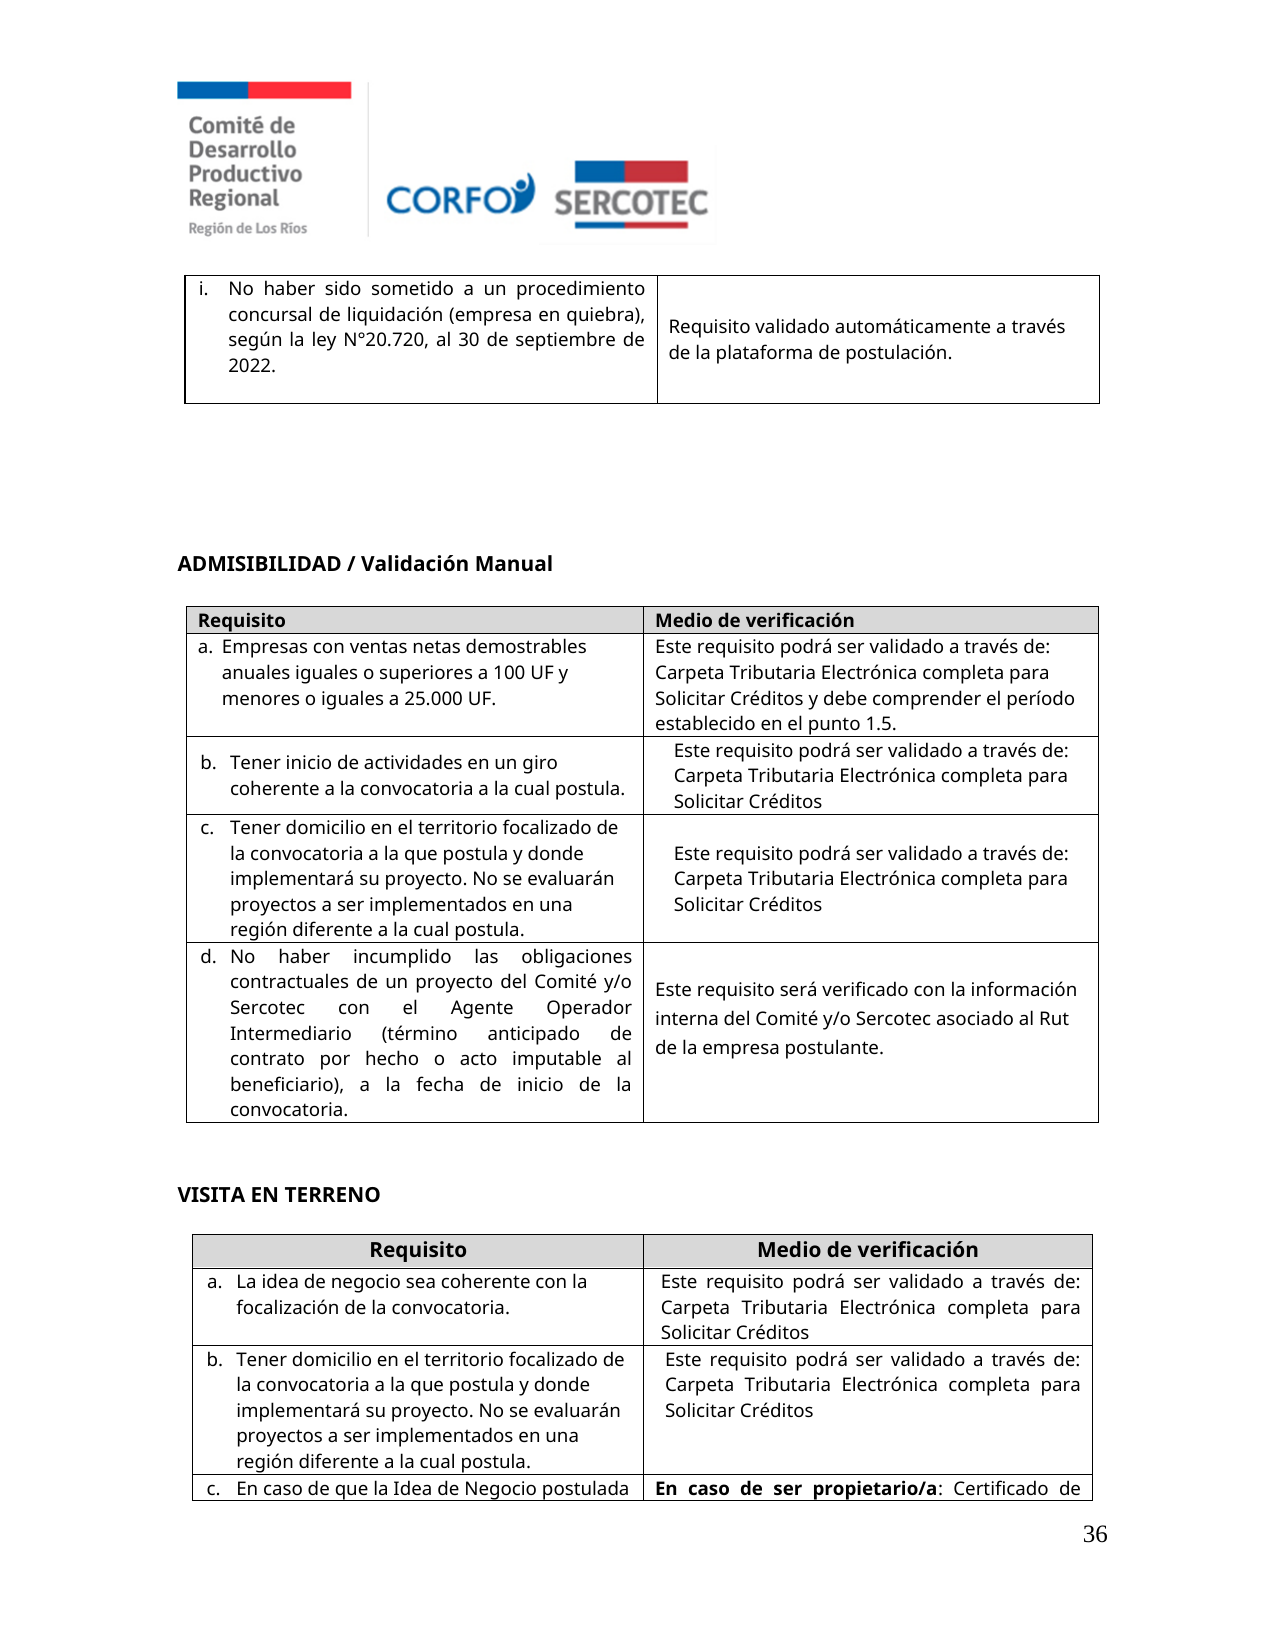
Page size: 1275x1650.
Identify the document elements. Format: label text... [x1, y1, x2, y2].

table_cell Este requisito podrá ser validado a través de: Carpeta Tributaria Electrónica completa para Solicitar Créditos [644, 1269, 1092, 1345]
text ADMISIBILIDAD / Validación Manual [177, 549, 1107, 577]
table_header Medio de verificación [644, 1235, 1092, 1267]
table_header Requisito [193, 1235, 643, 1267]
table_cell Este requisito será verificado con la información interna del Comité y/o Sercotec asociado al Rut de la empresa postulante. [644, 943, 1098, 1122]
table_cell No haber incumplido las obligaciones contractuales de un proyecto del Comité y/o Sercotec con el Agente Operador Intermediario (término anticipado de contrato por hecho o acto imputable al beneficiario), a la fecha de inicio de la convocatoria. [187, 943, 643, 1122]
table_cell Tener domicilio en el territorio focalizado de la convocatoria a la que postula y donde implementará su proyecto. No se evaluarán proyectos a ser implementados en una región diferente a la cual postula. [187, 815, 643, 942]
text VISITA EN TERRENO [177, 1180, 1107, 1208]
table_cell Este requisito podrá ser validado a través de: Carpeta Tributaria Electrónica completa para Solicitar Créditos [644, 815, 1098, 942]
table_header Requisito [187, 607, 643, 633]
table_cell Tener domicilio en el territorio focalizado de la convocatoria a la que postula y donde implementará su proyecto. No se evaluarán proyectos a ser implementados en una región diferente a la cual postula. [193, 1346, 643, 1474]
table_cell Requisito validado automáticamente a través de la plataforma de postulación. [658, 276, 1099, 403]
table_cell Empresas con ventas netas demostrables anuales iguales o superiores a 100 UF y menores o iguales a 25.000 UF. [187, 634, 643, 736]
table_cell La idea de negocio sea coherente con la focalización de la convocatoria. [193, 1269, 643, 1345]
table_cell Este requisito podrá ser validado a través de: Carpeta Tributaria Electrónica completa para Solicitar Créditos [644, 1346, 1092, 1474]
table_cell Tener inicio de actividades en un giro coherente a la convocatoria a la cual postula. [187, 737, 643, 813]
table_cell No haber sido sometido a un procedimiento concursal de liquidación (empresa en quiebra), según la ley N°20.720, al 30 de septiembre de 2022. [186, 276, 657, 403]
table_cell Este requisito podrá ser validado a través de: Carpeta Tributaria Electrónica completa para Solicitar Créditos [644, 737, 1098, 813]
table_cell Este requisito podrá ser validado a través de: Carpeta Tributaria Electrónica completa para Solicitar Créditos y debe comprender el período establecido en el punto 1.5. [644, 634, 1098, 736]
picture [177, 73, 718, 246]
table_header Medio de verificación [644, 607, 1098, 633]
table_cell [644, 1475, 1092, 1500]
